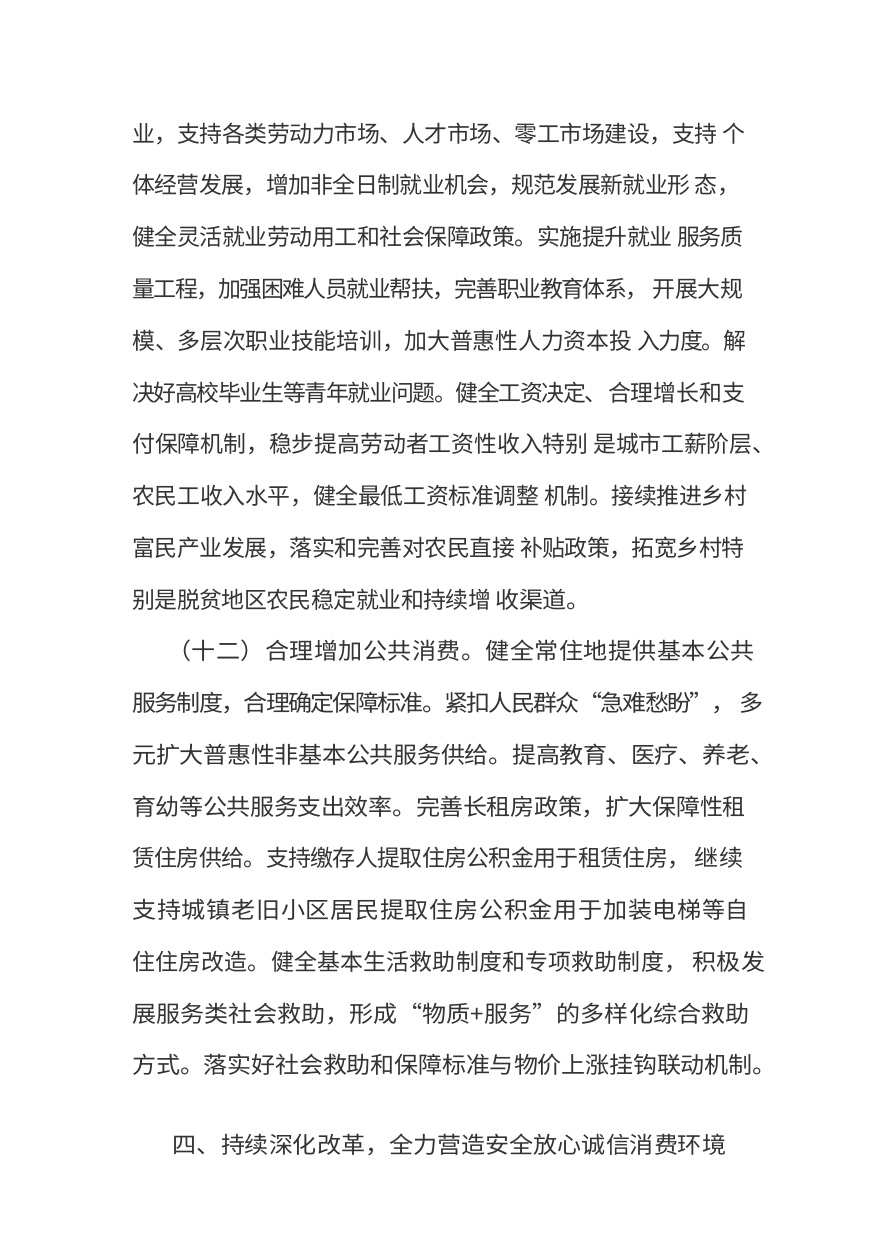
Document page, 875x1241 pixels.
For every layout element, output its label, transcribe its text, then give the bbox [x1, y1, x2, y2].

text （十二）合理增加公共消费。健全常住地提供基本公共服务制度，合理确定保障标准。紧扣人民群众“急难愁盼”， 多元扩大普惠性非基本公共服务供给。提高教育、医疗、养老、育幼等公共服务支出效率。完善长租房政策，扩大保障性租赁住房供给。支持缴存人提取住房公积金用于租赁住房， 继续支持城镇老旧小区居民提取住房公积金用于加装电梯等自住住房改造。健全基本生活救助制度和专项救助制度， 积极发展服务类社会救助，形成“物质+服务”的多样化综合救助方式。落实好社会救助和保障标准与物价上涨挂钩联动机制。 [132, 633, 766, 1081]
text 业，支持各类劳动力市场、人才市场、零工市场建设，支持 个体经营发展，增加非全日制就业机会，规范发展新就业形 态，健全灵活就业劳动用工和社会保障政策。实施提升就业 服务质量工程，加强困难人员就业帮扶，完善职业教育体系， 开展大规模、多层次职业技能培训，加大普惠性人力资本投 入力度。解决好高校毕业生等青年就业问题。健全工资决定、合理增长和支付保障机制，稳步提高劳动者工资性收入特别 是城市工薪阶层、农民工收入水平，健全最低工资标准调整 机制。接续推进乡村富民产业发展，落实和完善对农民直接 补贴政策，拓宽乡村特别是脱贫地区农民稳定就业和持续增 收渠道。 [132, 116, 754, 615]
text 四、持续深化改革，全力营造安全放心诚信消费环境 [116, 1127, 782, 1160]
